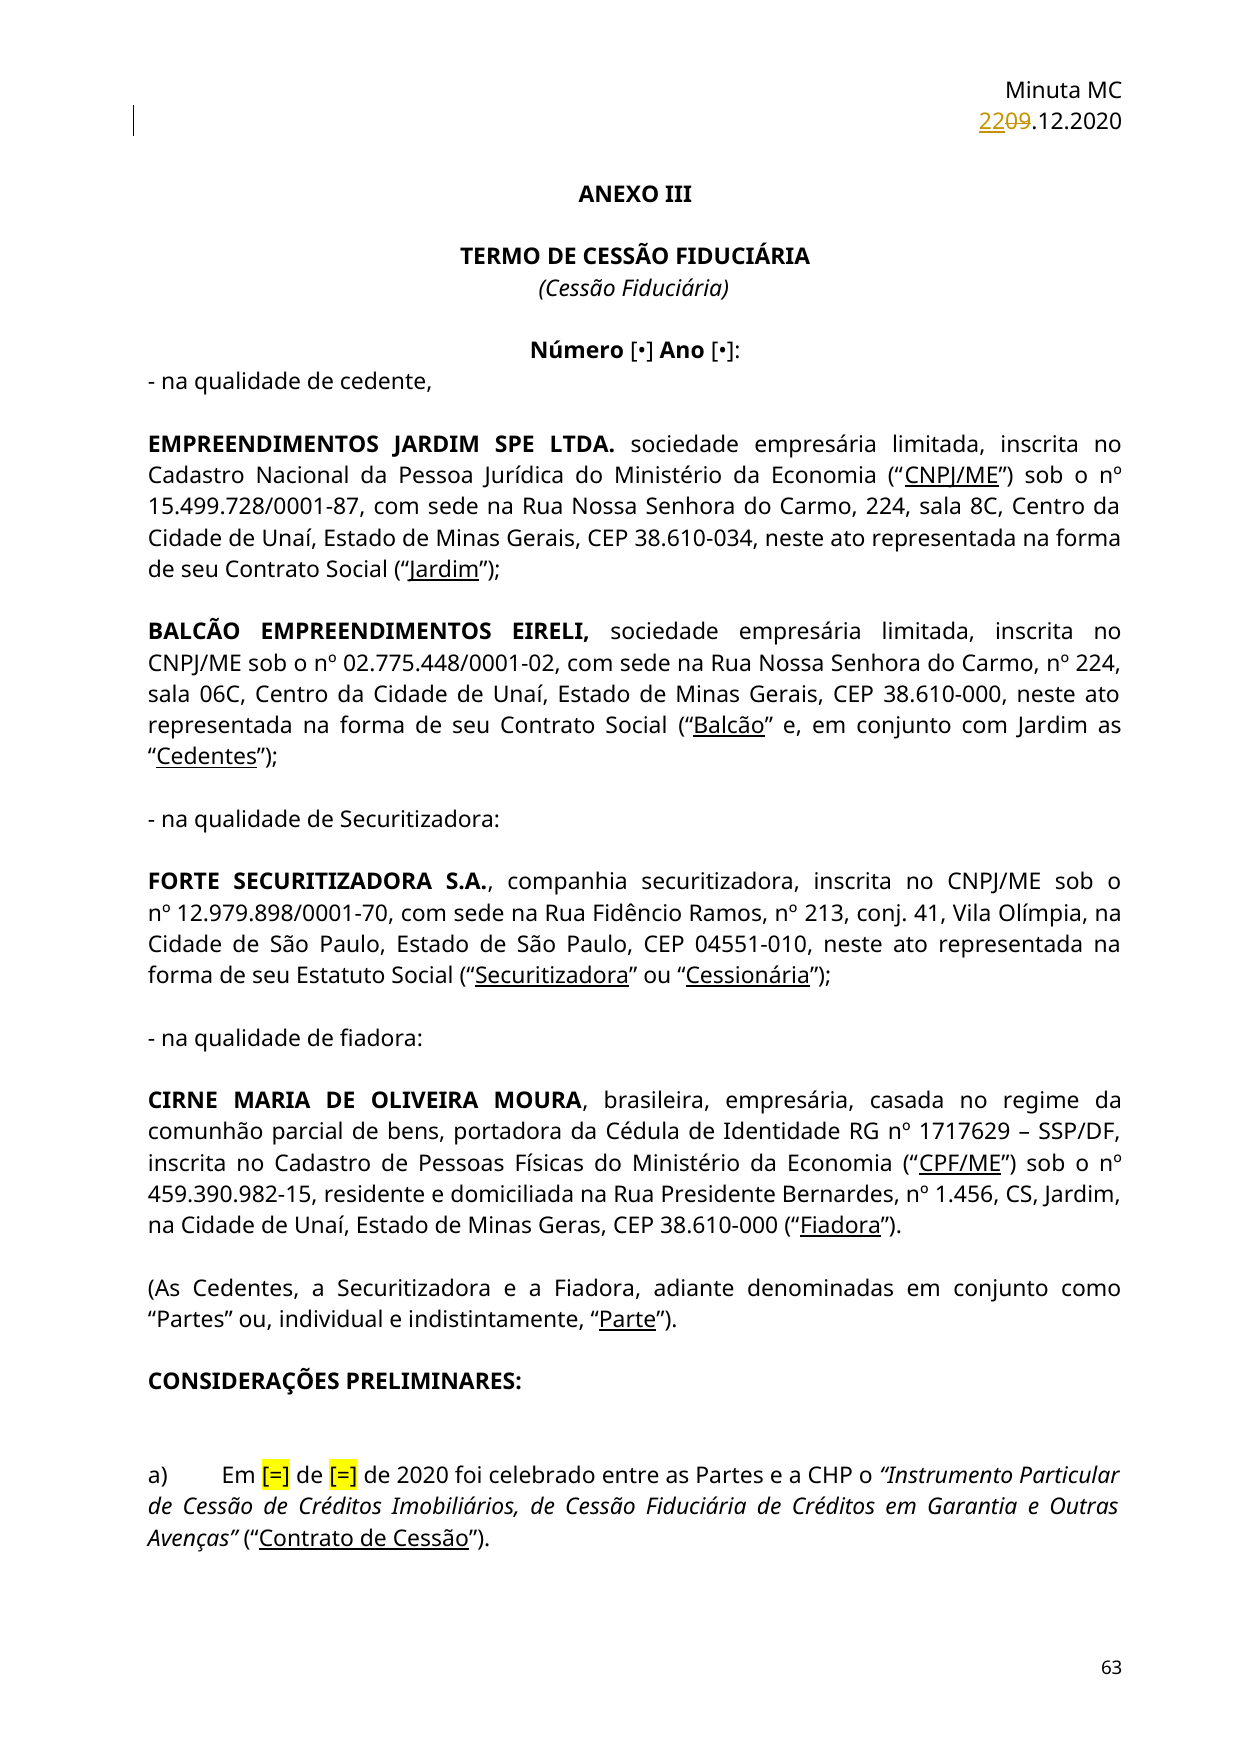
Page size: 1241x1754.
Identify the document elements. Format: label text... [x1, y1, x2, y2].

text CONSIDERAÇÕES PRELIMINARES: [148, 1365, 1122, 1396]
text - na qualidade de Securitizadora: [148, 802, 1122, 833]
text Número [•] Ano [•]: [148, 333, 1122, 365]
text FORTE SECURITIZADORA S.A., companhia securitizadora, inscrita no CNPJ/ME sob o nº 12.979.898/0001-70, com sede na Rua Fidêncio Ramos, nº 213, conj. 41, Vila Olímpia, na Cidade de São Paulo, Estado de São Paulo, CEP 04551-010, neste ato representada na forma de seu Estatuto Social (“Securitizadora” ou “Cessionária”); [148, 865, 1122, 990]
text ANEXO III [148, 177, 1122, 208]
text (As Cedentes, a Securitizadora e a Fiadora, adiante denominadas em conjunto como “Partes” ou, individual e indistintamente, “Parte”). [148, 1271, 1122, 1333]
text - na qualidade de fiadora: [148, 1021, 1122, 1052]
text EMPREENDIMENTOS JARDIM SPE LTDA. sociedade empresária limitada, inscrita no Cadastro Nacional da Pessoa Jurídica do Ministério da Economia (“CNPJ/ME”) sob o nº 15.499.728/0001-87, com sede na Rua Nossa Senhora do Carmo, 224, sala 8C, Centro da Cidade de Unaí, Estado de Minas Gerais, CEP 38.610-034, neste ato representada na forma de seu Contrato Social (“Jardim”); [148, 427, 1122, 583]
text TERMO DE CESSÃO FIDUCIÁRIA [148, 240, 1122, 271]
text BALCÃO EMPREENDIMENTOS EIRELI, sociedade empresária limitada, inscrita no CNPJ/ME sob o nº 02.775.448/0001-02, com sede na Rua Nossa Senhora do Carmo, nº 224, sala 06C, Centro da Cidade de Unaí, Estado de Minas Gerais, CEP 38.610-000, neste ato representada na forma de seu Contrato Social (“Balcão” e, em conjunto com Jardim as “Cedentes”); [148, 615, 1122, 771]
text - na qualidade de cedente, [148, 365, 1122, 396]
text a) Em [=] de [=] de 2020 foi celebrado entre as Partes e a CHP o “Instrumento Particular de Cessão de Créditos Imobiliários, de Cessão Fiduciária de Créditos em Garantia e Outras Avenças” (“Contrato de Cessão”). [148, 1458, 1122, 1552]
text (Cessão Fiduciária) [148, 271, 1122, 302]
text CIRNE MARIA DE OLIVEIRA MOURA, brasileira, empresária, casada no regime da comunhão parcial de bens, portadora da Cédula de Identidade RG nº 1717629 – SSP/DF, inscrita no Cadastro de Pessoas Físicas do Ministério da Economia (“CPF/ME”) sob o nº 459.390.982-15, residente e domiciliada na Rua Presidente Bernardes, nº 1.456, CS, Jardim, na Cidade de Unaí, Estado de Minas Geras, CEP 38.610-000 (“Fiadora”). [148, 1083, 1122, 1240]
